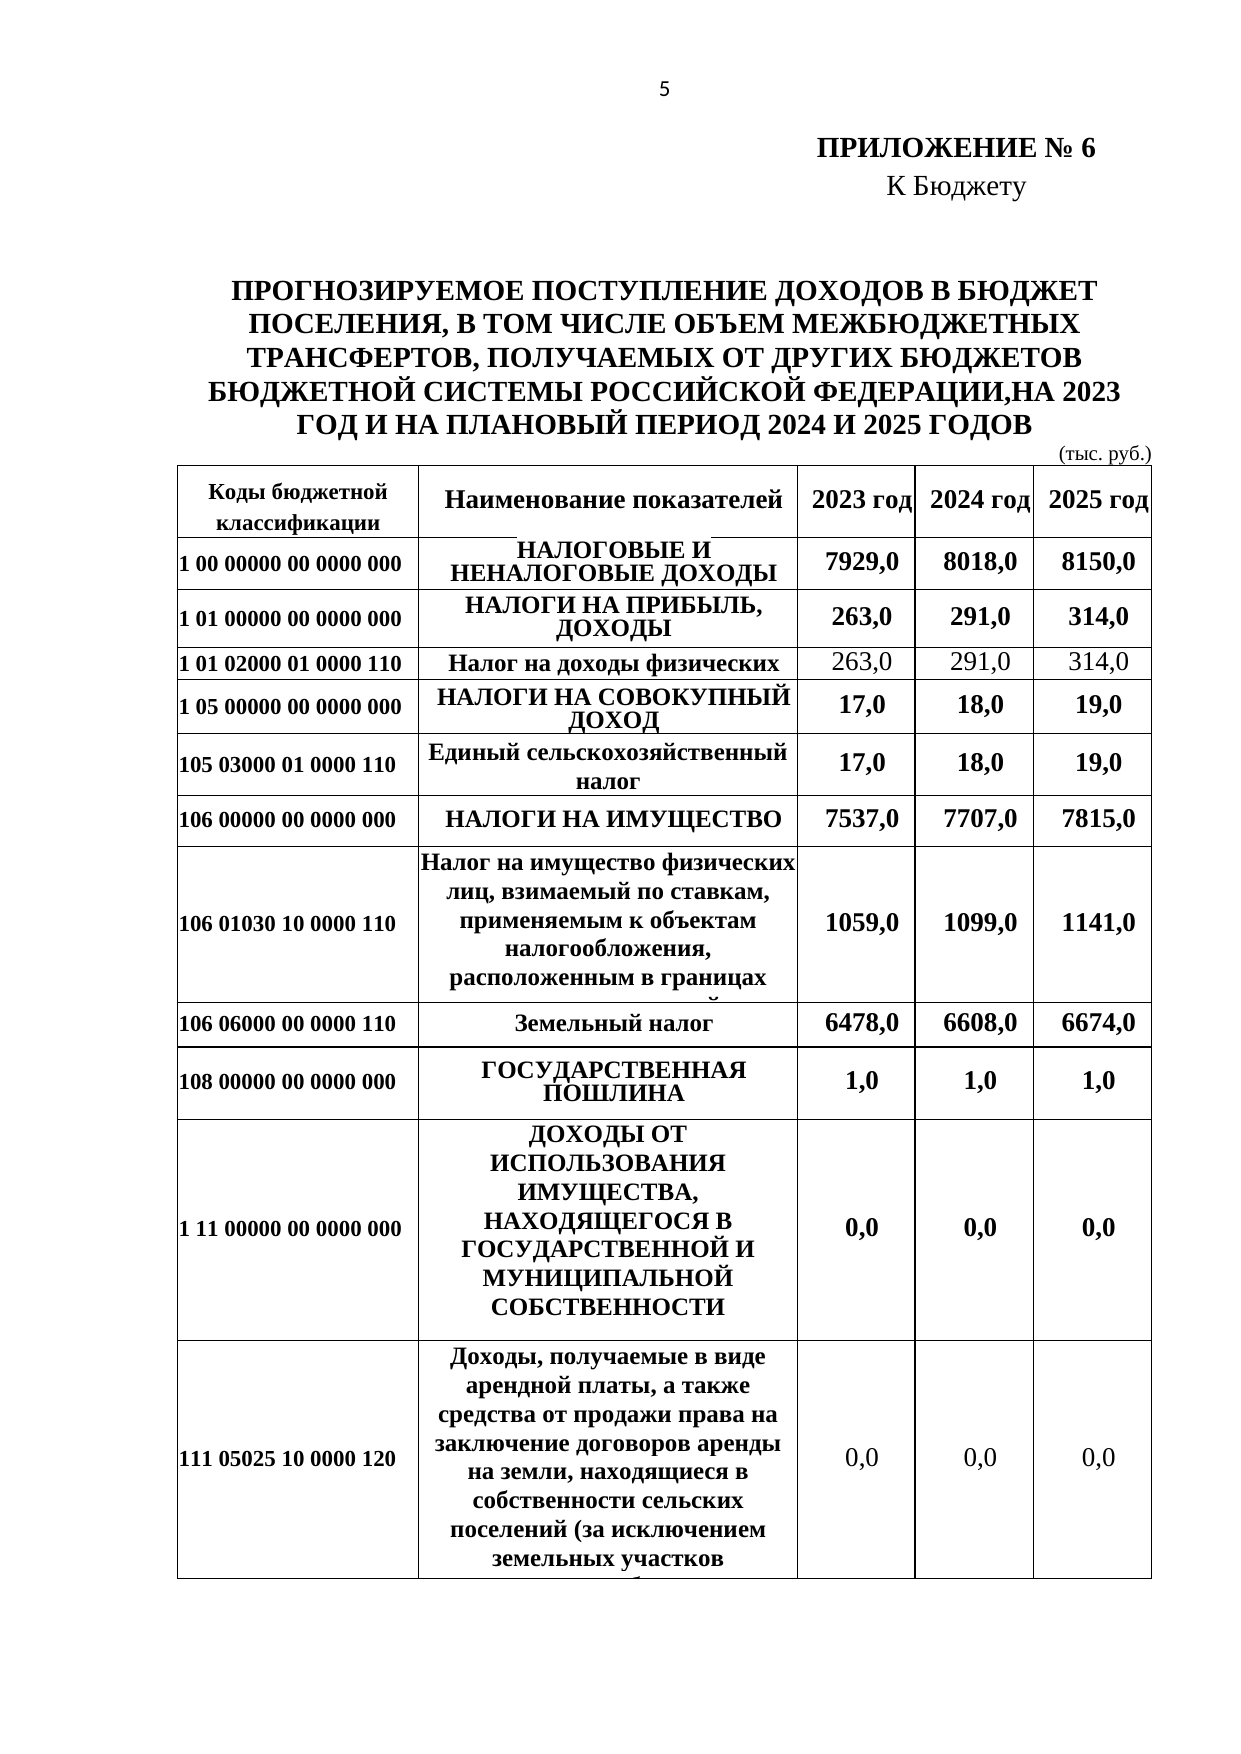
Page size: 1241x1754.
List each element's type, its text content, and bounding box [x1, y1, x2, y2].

table_cell НАЛОГОВЫЕ И НЕНАЛОГОВЫЕ ДОХОДЫ [419, 538, 797, 589]
table_cell 291,0 [916, 590, 1033, 647]
table_cell Налог на доходы физических лиц [419, 648, 593, 679]
table_cell НАЛОГИ НА ИМУЩЕСТВО [419, 796, 797, 846]
table_cell ГОСУДАРСТВЕННАЯ ПОШЛИНА [419, 1048, 797, 1118]
table_cell Налог на имущество физических лиц, взимаемый по ставкам, применяемым к объектам налогообложения, расположенным в границах сельских поселений [419, 847, 797, 1002]
table_cell 19,0 [1034, 680, 1151, 733]
table_cell НАЛОГИ НА ПРИБЫЛЬ, ДОХОДЫ [419, 590, 797, 647]
table_header 2023 год [798, 466, 914, 537]
table_cell НАЛОГИ НА СОВОКУПНЫЙ ДОХОД [419, 680, 797, 733]
table_cell 1 01 02000 01 0000 110 [178, 648, 418, 679]
table_cell 1 05 00000 00 0000 000 [178, 680, 418, 733]
table_cell 17,0 [798, 680, 914, 733]
table_header 2024 год [916, 466, 1033, 537]
table_cell 19,0 [1034, 734, 1151, 795]
table_cell 0,0 [1034, 1341, 1151, 1578]
table_cell 7707,0 [916, 796, 1033, 846]
table_cell ДОХОДЫ ОТ ИСПОЛЬЗОВАНИЯ ИМУЩЕСТВА, НАХОДЯЩЕГОСЯ В ГОСУДАРСТВЕННОЙ И МУНИЦИПАЛЬНОЙ СОБСТВЕННОСТИ [419, 1120, 797, 1340]
table_cell 7537,0 [798, 796, 914, 846]
table_cell 1,0 [1034, 1048, 1151, 1118]
table_cell Налог на доходы физических лиц [635, 648, 797, 679]
table_cell 1059,0 [798, 847, 914, 1002]
table_cell 1 11 00000 00 0000 000 [178, 1120, 418, 1340]
table_cell 7929,0 [798, 538, 914, 589]
table_cell 106 00000 00 0000 000 [178, 796, 418, 846]
table_cell Земельный налог [419, 1003, 797, 1046]
table_cell 1141,0 [1034, 847, 1151, 1002]
table_cell 1099,0 [916, 847, 1033, 1002]
table_cell 1 01 00000 00 0000 000 [178, 590, 418, 647]
table_cell Единый сельскохозяйственный налог [419, 734, 797, 795]
table_cell 7815,0 [1034, 796, 1151, 846]
table_cell 105 03000 01 0000 110 [178, 734, 418, 795]
text ПРОГНОЗИРУЕМОЕ ПОСТУПЛЕНИЕ ДОХОДОВ В БЮДЖЕТ ПОСЕЛЕНИЯ, В ТОМ ЧИСЛЕ ОБЪЕМ МЕЖБЮДЖЕТНЫХ ТРАНСФЕРТОВ, ПОЛУЧАЕМЫХ ОТ ДРУГИХ БЮДЖЕТОВ БЮДЖЕТНОЙ СИСТЕМЫ РОССИЙСКОЙ ФЕДЕРАЦИИ,НА 2023 ГОД И НА ПЛАНОВЫЙ ПЕРИОД 2024 И 2025 ГОДОВ [177, 273, 1152, 441]
table_cell 6608,0 [916, 1003, 1033, 1046]
table_header Наименование показателей [419, 466, 797, 537]
table_cell 263,0 [798, 590, 914, 647]
table_cell 291,0 [916, 648, 1033, 679]
table_cell 0,0 [1034, 1120, 1151, 1340]
table_header Коды бюджетной классификации [178, 466, 418, 537]
table_header 2025 год [1034, 466, 1151, 537]
table_cell 8150,0 [1034, 538, 1151, 589]
table_cell 17,0 [798, 734, 914, 795]
table_cell 108 00000 00 0000 000 [178, 1048, 418, 1118]
table_cell 263,0 [798, 648, 914, 679]
table_cell 1,0 [916, 1048, 1033, 1118]
table_cell 18,0 [916, 680, 1033, 733]
text Приложение № 6 [177, 130, 1144, 163]
table_cell 111 05025 10 0000 120 [178, 1341, 418, 1578]
table_cell 6674,0 [1034, 1003, 1151, 1046]
text К Бюджету [177, 168, 1144, 202]
table_cell 1 00 00000 00 0000 000 [178, 538, 418, 589]
table_cell 0,0 [798, 1120, 914, 1340]
table_cell 1,0 [798, 1048, 914, 1118]
table_cell 0,0 [798, 1341, 914, 1578]
table_cell 106 06000 00 0000 110 [178, 1003, 418, 1046]
text (тыс. руб.) [177, 441, 1152, 465]
table_cell 18,0 [916, 734, 1033, 795]
table_cell 6478,0 [798, 1003, 914, 1046]
table_cell Доходы, получаемые в виде арендной платы, а также средства от продажи права на заключение договоров аренды на земли, находящиеся в собственности сельских поселений (за исключением земельных участков муниципальных бюджетных и автономных учреждений) [724, 1341, 797, 1578]
table_cell 8018,0 [916, 538, 1033, 589]
table_cell 0,0 [916, 1341, 1033, 1578]
table_cell 314,0 [1034, 648, 1151, 679]
table_cell 314,0 [1034, 590, 1151, 647]
table_cell Доходы, получаемые в виде арендной платы, а также средства от продажи права на заключение договоров аренды на земли, находящиеся в собственности сельских поселений (за исключением земельных участков муниципальных бюджетных и автономных учреждений) [419, 1341, 492, 1578]
table_cell 106 01030 10 0000 110 [178, 847, 418, 1002]
table_cell 0,0 [916, 1120, 1033, 1340]
